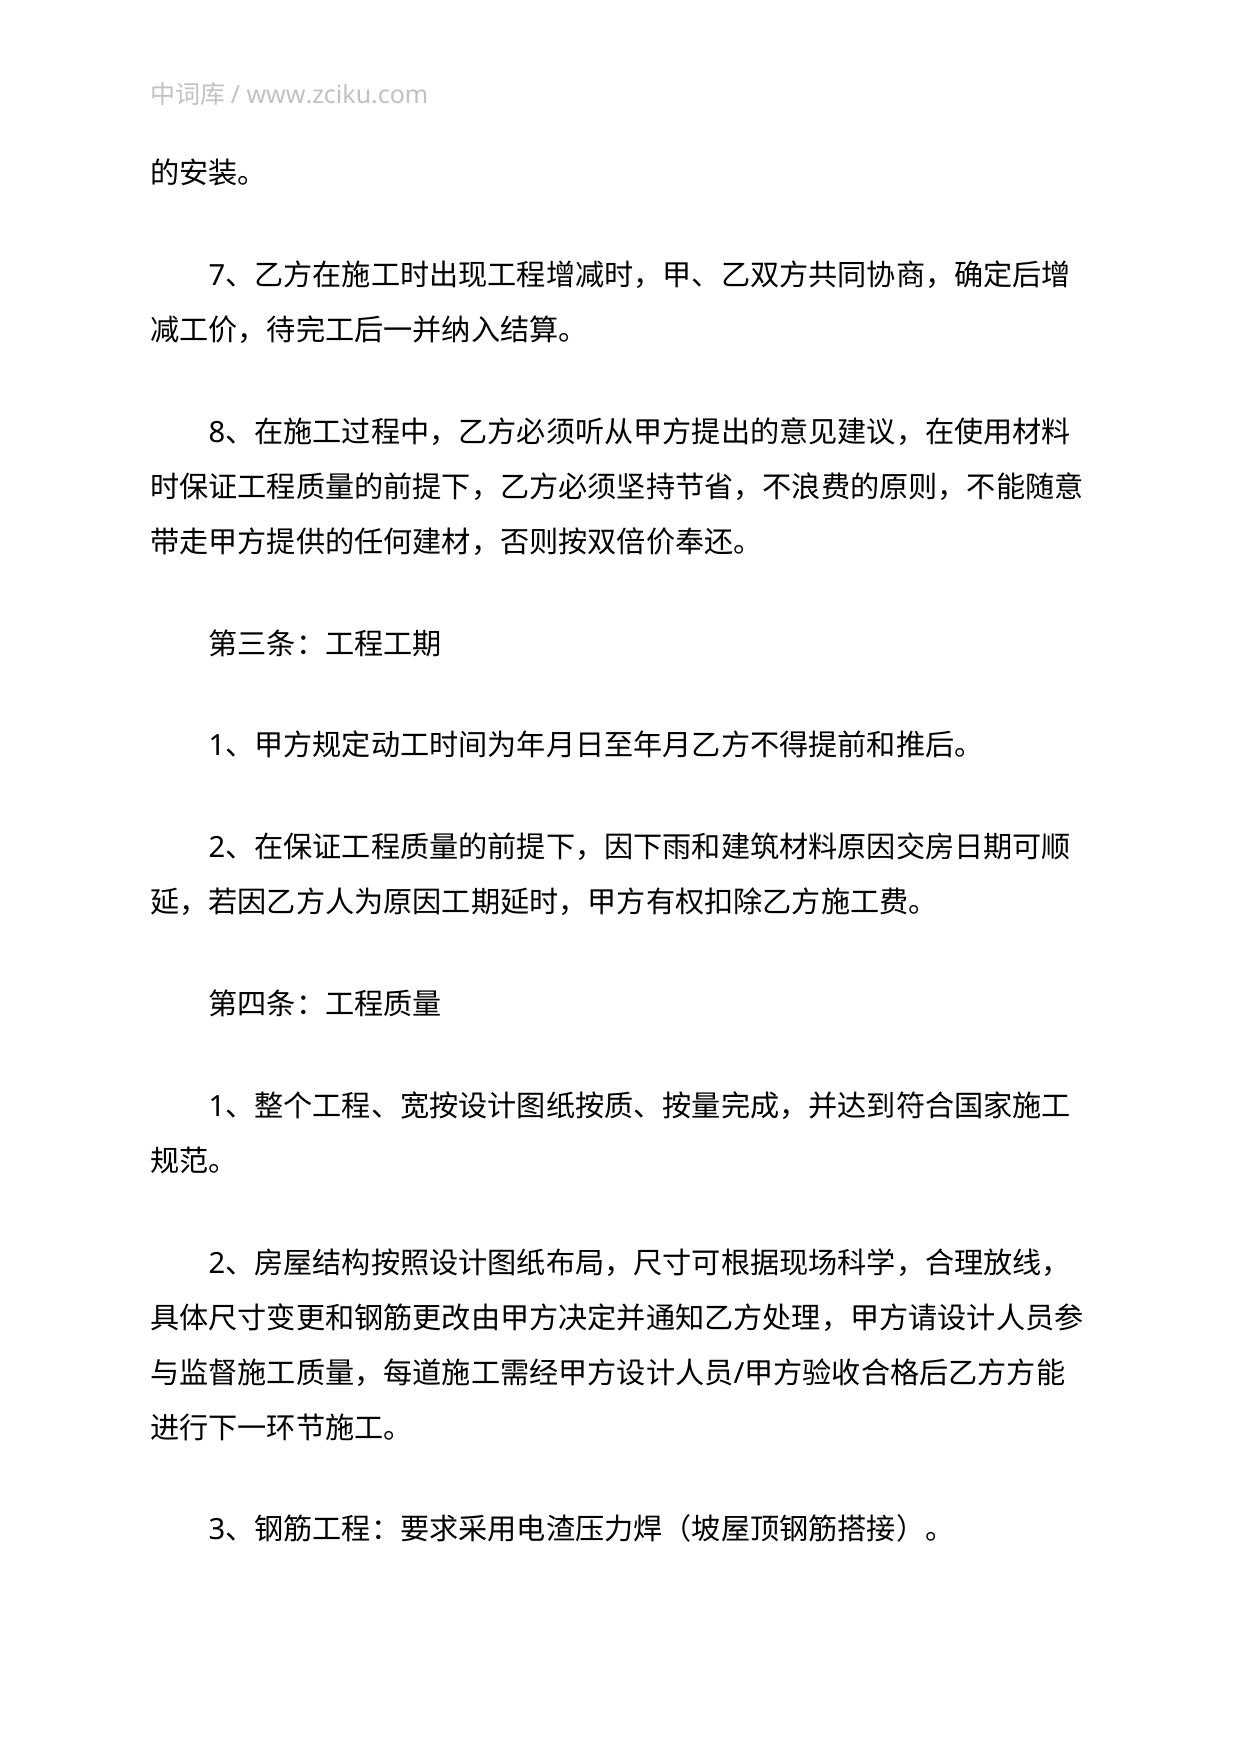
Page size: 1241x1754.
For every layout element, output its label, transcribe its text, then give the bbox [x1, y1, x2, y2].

text 第三条：工程工期 [150, 620, 1090, 662]
text 1、甲方规定动工时间为年月日至年月乙方不得提前和推后。 [150, 722, 1090, 764]
text 2、房屋结构按照设计图纸布局，尺寸可根据现场科学，合理放线，具体尺寸变更和钢筋更改由甲方决定并通知乙方处理，甲方请设计人员参与监督施工质量，每道施工需经甲方设计人员/甲方验收合格后乙方方能进行下一环节施工。 [150, 1239, 1090, 1446]
text 7、乙方在施工时出现工程增减时，甲、乙双方共同协商，确定后增减工价，待完工后一并纳入结算。 [150, 252, 1090, 349]
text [150, 150, 1090, 192]
text 1、整个工程、宽按设计图纸按质、按量完成，并达到符合国家施工规范。 [150, 1082, 1090, 1180]
text 2、在保证工程质量的前提下，因下雨和建筑材料原因交房日期可顺延，若因乙方人为原因工期延时，甲方有权扣除乙方施工费。 [150, 824, 1090, 921]
text 8、在施工过程中，乙方必须听从甲方提出的意见建议，在使用材料时保证工程质量的前提下，乙方必须坚持节省，不浪费的原则，不能随意带走甲方提供的任何建材，否则按双倍价奉还。 [150, 408, 1090, 561]
text 3、钢筋工程：要求采用电渣压力焊（坡屋顶钢筋搭接）。 [150, 1506, 1090, 1548]
text 第四条：工程质量 [150, 981, 1090, 1023]
